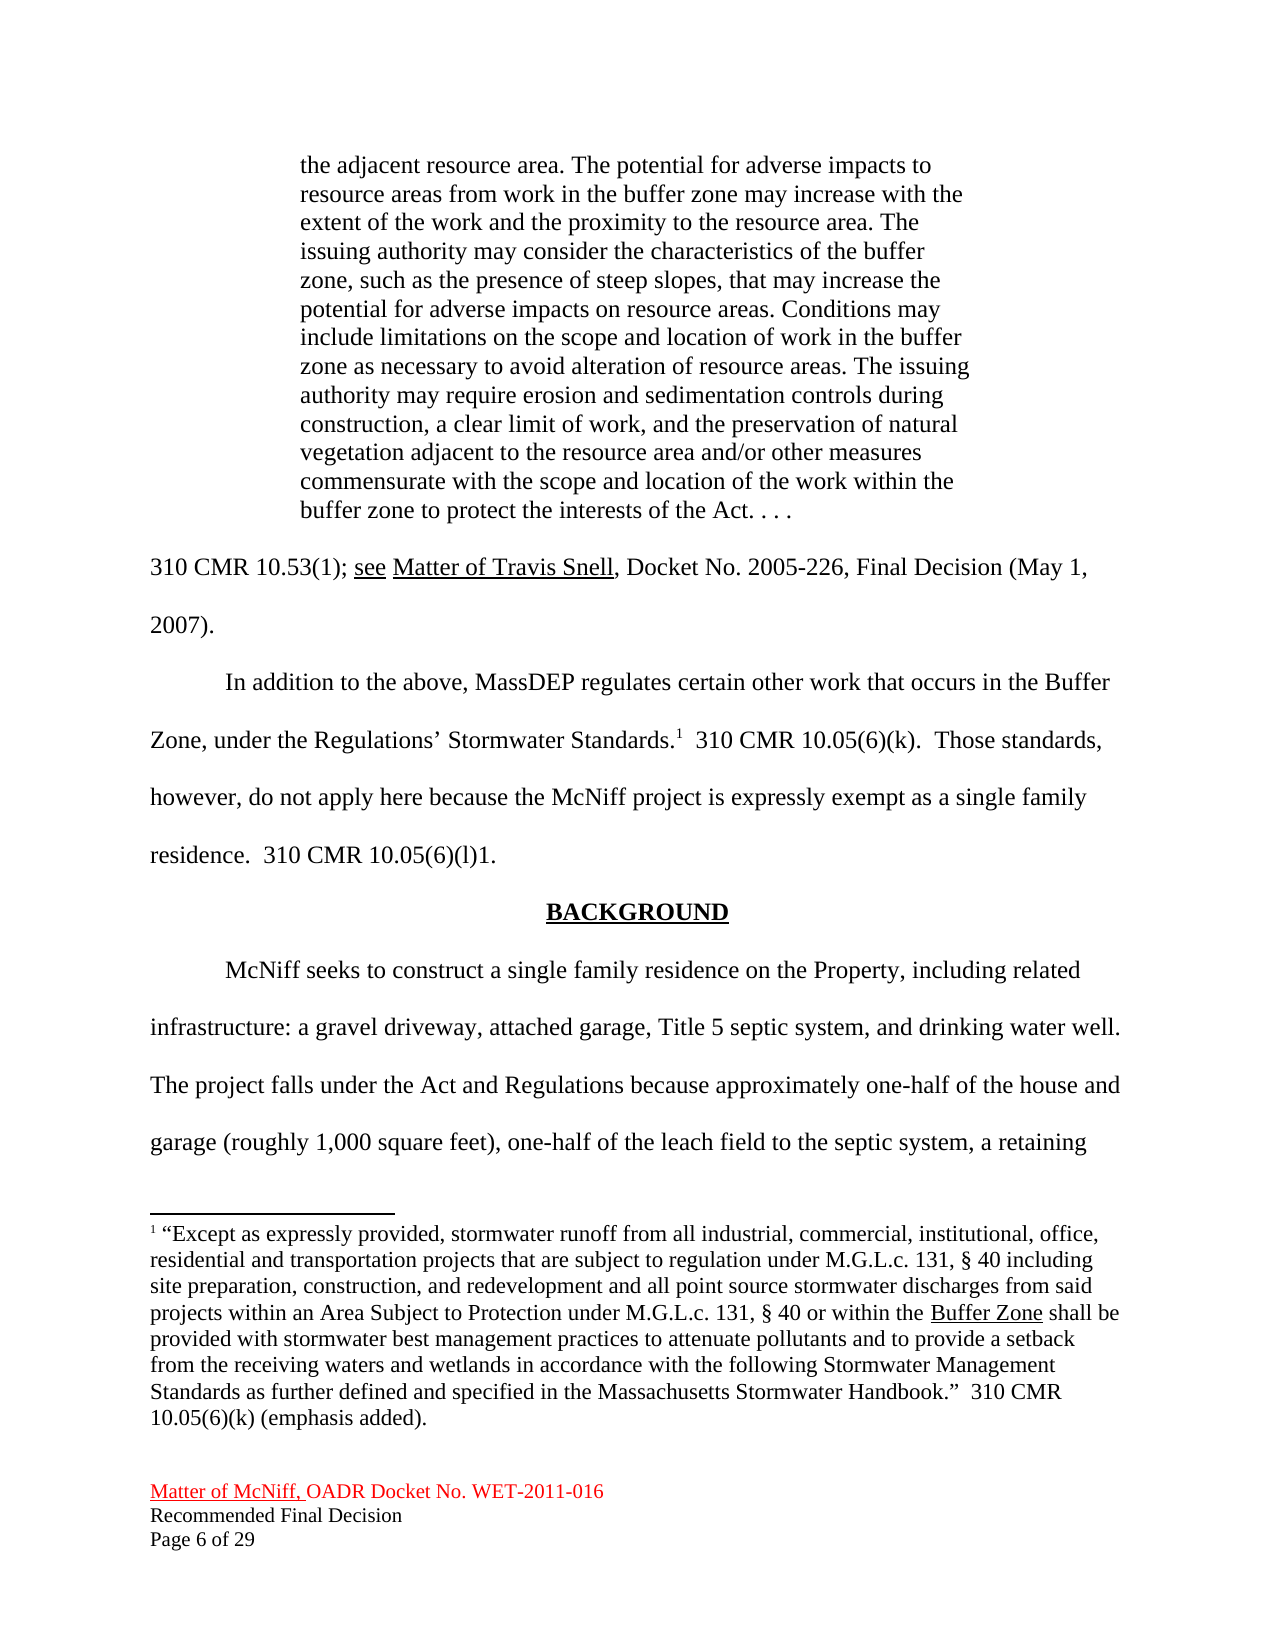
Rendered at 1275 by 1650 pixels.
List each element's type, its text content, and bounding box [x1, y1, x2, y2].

text 310 CMR 10.53(1); see Matter of Travis Snell, Docket No. 2005-226, Final Decision (May 1, 2007). [150, 552, 1125, 639]
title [150, 955, 1125, 1156]
title BACKGROUND [150, 897, 1125, 926]
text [300, 150, 975, 524]
text In addition to the above, MassDEP regulates certain other work that occurs in the Buffer Zone, under the Regulations’ Stormwater Standards. 310 CMR 10.05(6)(k). Those standards, however, do not apply here because the McNiff project is expressly exempt as a single family residence. 310 CMR 10.05(6)(l)1. [150, 667, 1125, 869]
